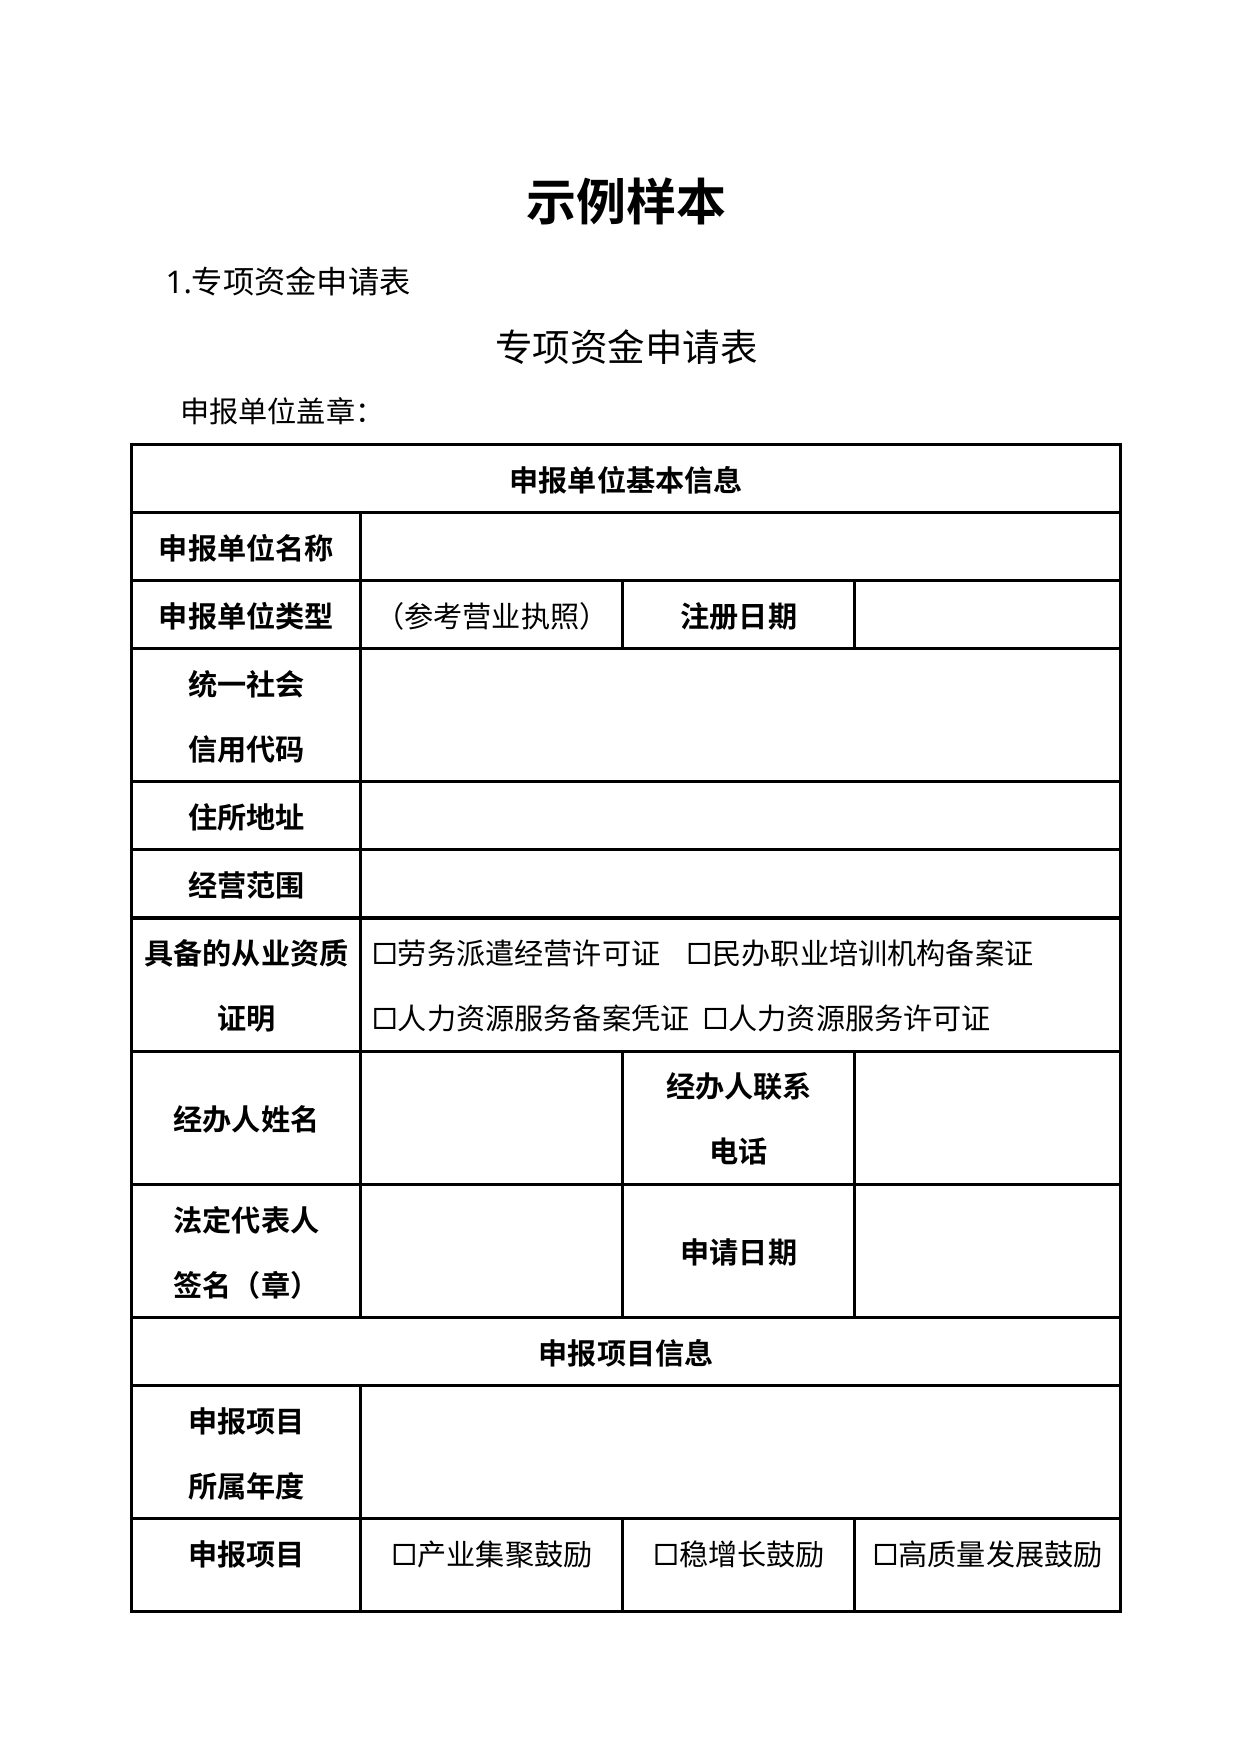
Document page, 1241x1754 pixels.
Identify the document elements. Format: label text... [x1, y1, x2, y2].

table_cell 法定代表人 签名（章） [133, 1186, 359, 1316]
text 1.专项资金申请表 [165, 248, 1087, 313]
table_cell 注册日期 [624, 582, 853, 647]
table_header 申报单位基本信息 [133, 446, 1119, 511]
table_cell [362, 514, 1119, 579]
table_cell 统一社会 信用代码 [133, 650, 359, 780]
table_cell [856, 582, 1119, 647]
table_cell 稳增长鼓励 [624, 1520, 853, 1609]
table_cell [362, 1520, 621, 1609]
table_cell 申报单位名称 [133, 514, 359, 579]
table_cell （参考营业执照） [362, 582, 621, 647]
table_cell 申请日期 [624, 1186, 853, 1316]
table_cell [362, 1186, 621, 1316]
table_cell [856, 1186, 1119, 1316]
text 专项资金申请表 [165, 313, 1087, 378]
text 示例样本 [165, 150, 1087, 248]
text 申报单位盖章： [165, 378, 1087, 443]
table_cell [362, 650, 1119, 780]
table_cell [362, 851, 1119, 916]
table_cell [362, 783, 1119, 848]
table_cell [362, 1387, 1119, 1517]
table_cell 住所地址 [133, 783, 359, 848]
table_cell 高质量发展鼓励 [856, 1520, 1119, 1609]
table_cell 经营范围 [133, 851, 359, 916]
table_cell 申报项目 [133, 1520, 359, 1609]
table_cell 申报项目 所属年度 [133, 1387, 359, 1517]
table_cell 劳务派遣经营许可证 民办职业培训机构备案证 人力资源服务备案凭证 人力资源服务许可证 [362, 920, 1119, 1049]
table_cell 申报项目信息 [133, 1319, 1119, 1384]
table_cell 具备的从业资质 证明 [133, 920, 359, 1049]
table_cell 经办人姓名 [133, 1053, 359, 1183]
table_cell [856, 1053, 1119, 1183]
table_cell 申报单位类型 [133, 582, 359, 647]
table_cell [362, 1053, 621, 1183]
table_cell 经办人联系 电话 [624, 1053, 853, 1183]
